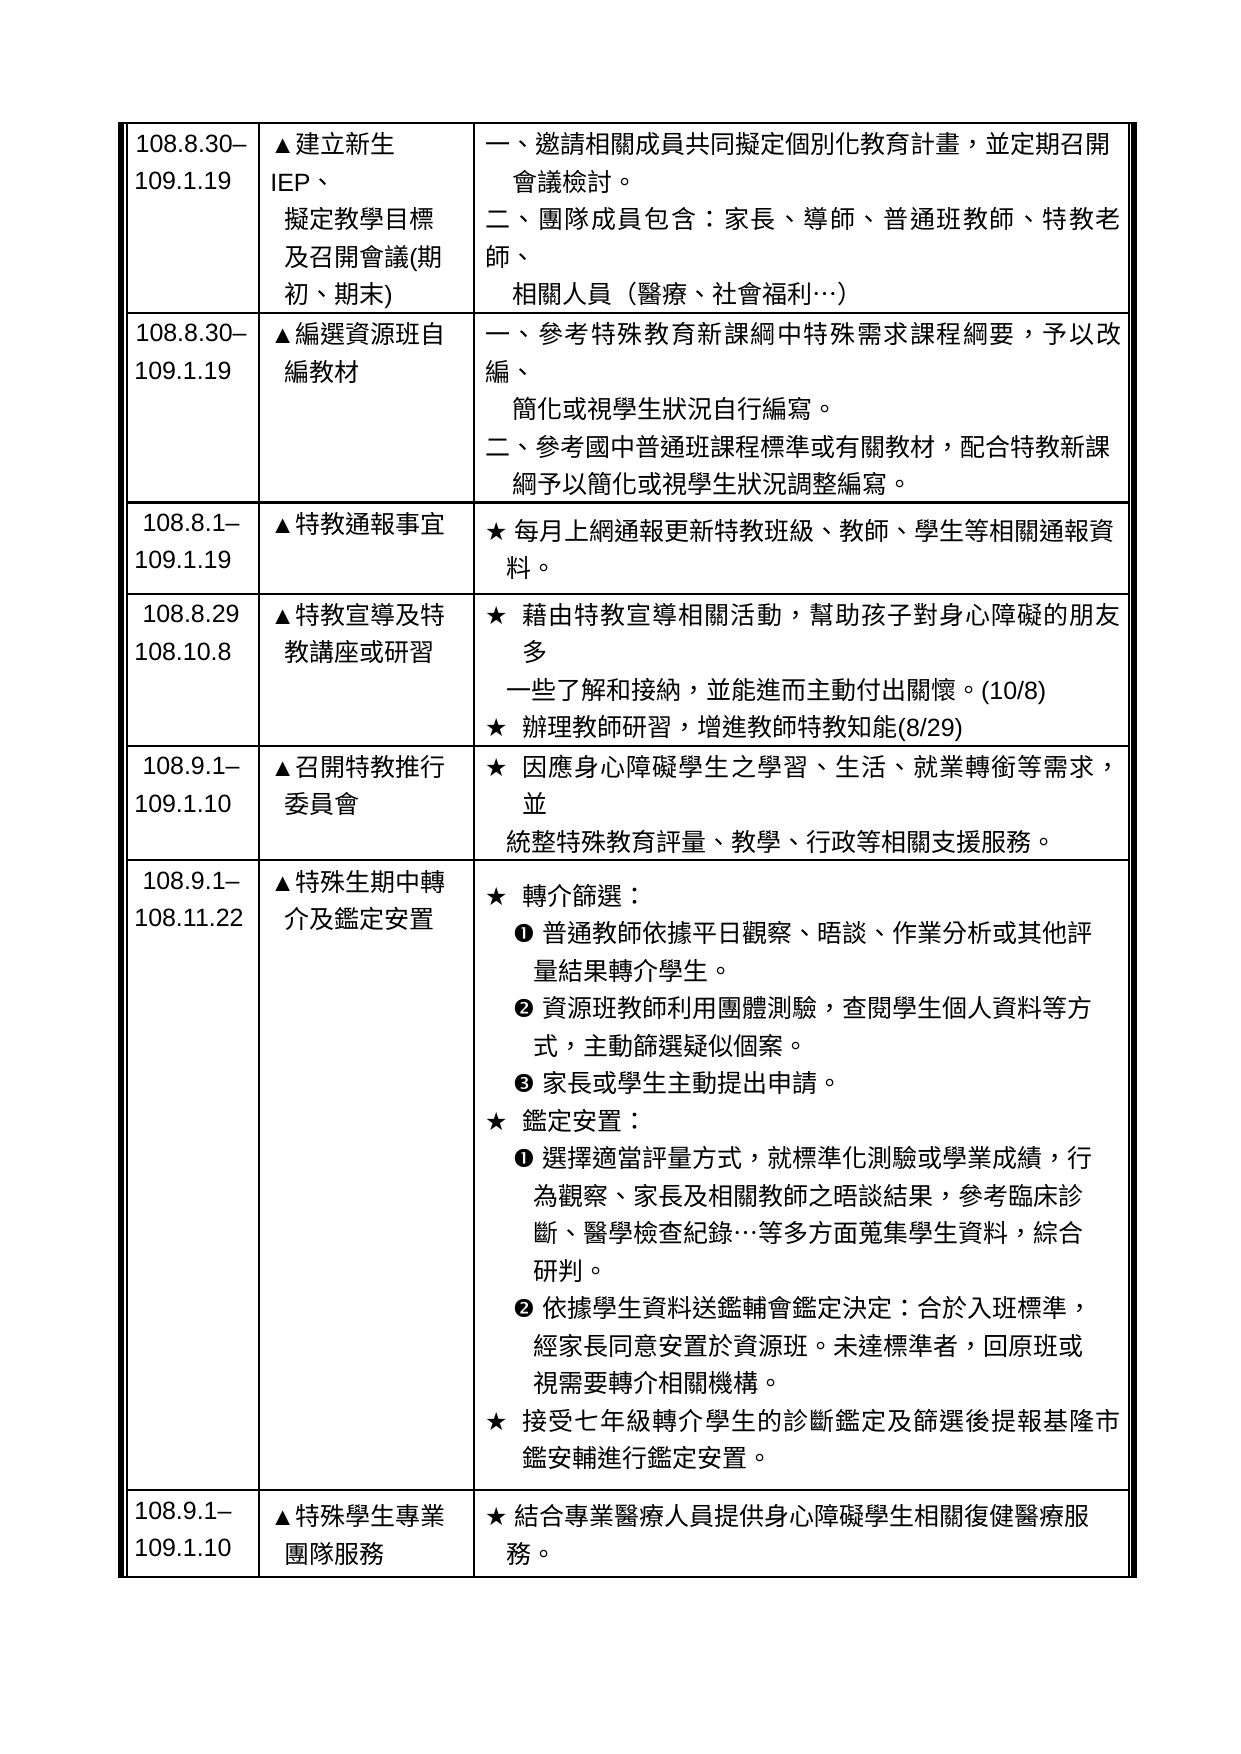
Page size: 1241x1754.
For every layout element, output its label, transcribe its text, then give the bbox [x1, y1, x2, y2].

table_cell ★ 每月上網通報更新特教班級、教師、學生等相關通報資 料。 [475, 504, 1128, 593]
table_cell 108.8.30– 109.1.19 [128, 124, 258, 312]
table_cell ▲召開特教推行 委員會 [260, 747, 473, 859]
table_cell 藉由特教宣導相關活動，幫助孩子對身心障礙的朋友多 一些了解和接納，並能進而主動付出關懷。(10/8) 辦理教師研習，增進教師特教知能(8/29) [475, 595, 1128, 745]
table_cell ▲特教通報事宜 [260, 504, 473, 593]
table_cell 因應身心障礙學生之學習、生活、就業轉銜等需求，並 統整特殊教育評量、教學、行政等相關支援服務。 [475, 747, 1128, 859]
table_cell 108.8.30– 109.1.19 [128, 314, 258, 501]
table_cell 一、邀請相關成員共同擬定個別化教育計畫，並定期召開 會議檢討。 二、團隊成員包含：家長、導師、普通班教師、特教老師、 相關人員（醫療、社會福利…） [475, 124, 1128, 312]
table_cell ▲特教宣導及特 教講座或研習 [260, 595, 473, 745]
table_cell ★ 結合專業醫療人員提供身心障礙學生相關復健醫療服 務。 [475, 1491, 1128, 1576]
table_cell 一、參考特殊教育新課綱中特殊需求課程綱要，予以改編、 簡化或視學生狀況自行編寫。 二、參考國中普通班課程標準或有關教材，配合特教新課 綱予以簡化或視學生狀況調整編寫。 [475, 314, 1128, 501]
table_cell 108.9.1– 109.1.10 [128, 1491, 258, 1576]
table_cell 108.8.29 108.10.8 [128, 595, 258, 745]
table_cell ▲編選資源班自 編教材 [260, 314, 473, 501]
table_cell 108.9.1– 109.1.10 [128, 747, 258, 859]
table_cell ▲特殊生期中轉 介及鑑定安置 [260, 861, 473, 1489]
table_cell 轉介篩選： 普通教師依據平日觀察、晤談、作業分析或其他評 量結果轉介學生。 資源班教師利用團體測驗，查閱學生個人資料等方 式，主動篩選疑似個案。 家長或學生主動提出申請。 鑑定安置： 選擇適當評量方式，就標準化測驗或學業成績，行 為觀察、家長及相關教師之晤談結果，參考臨床診 斷、醫學檢查紀錄…等多方面蒐集學生資料，綜合 研判。 依據學生資料送鑑輔會鑑定決定：合於入班標準， 經家長同意安置於資源班。未達標準者，回原班或 視需要轉介相關機構。 接受七年級轉介學生的診斷鑑定及篩選後提報基隆市鑑安輔進行鑑定安置。 [475, 861, 1128, 1489]
table_cell ▲特殊學生專業 團隊服務 [260, 1491, 473, 1576]
table_cell ▲建立新生IEP、 擬定教學目標 及召開會議(期 初、期末) [260, 124, 473, 312]
table_cell 108.8.1– 109.1.19 [128, 504, 258, 593]
table_cell 108.9.1– 108.11.22 [128, 861, 258, 1489]
